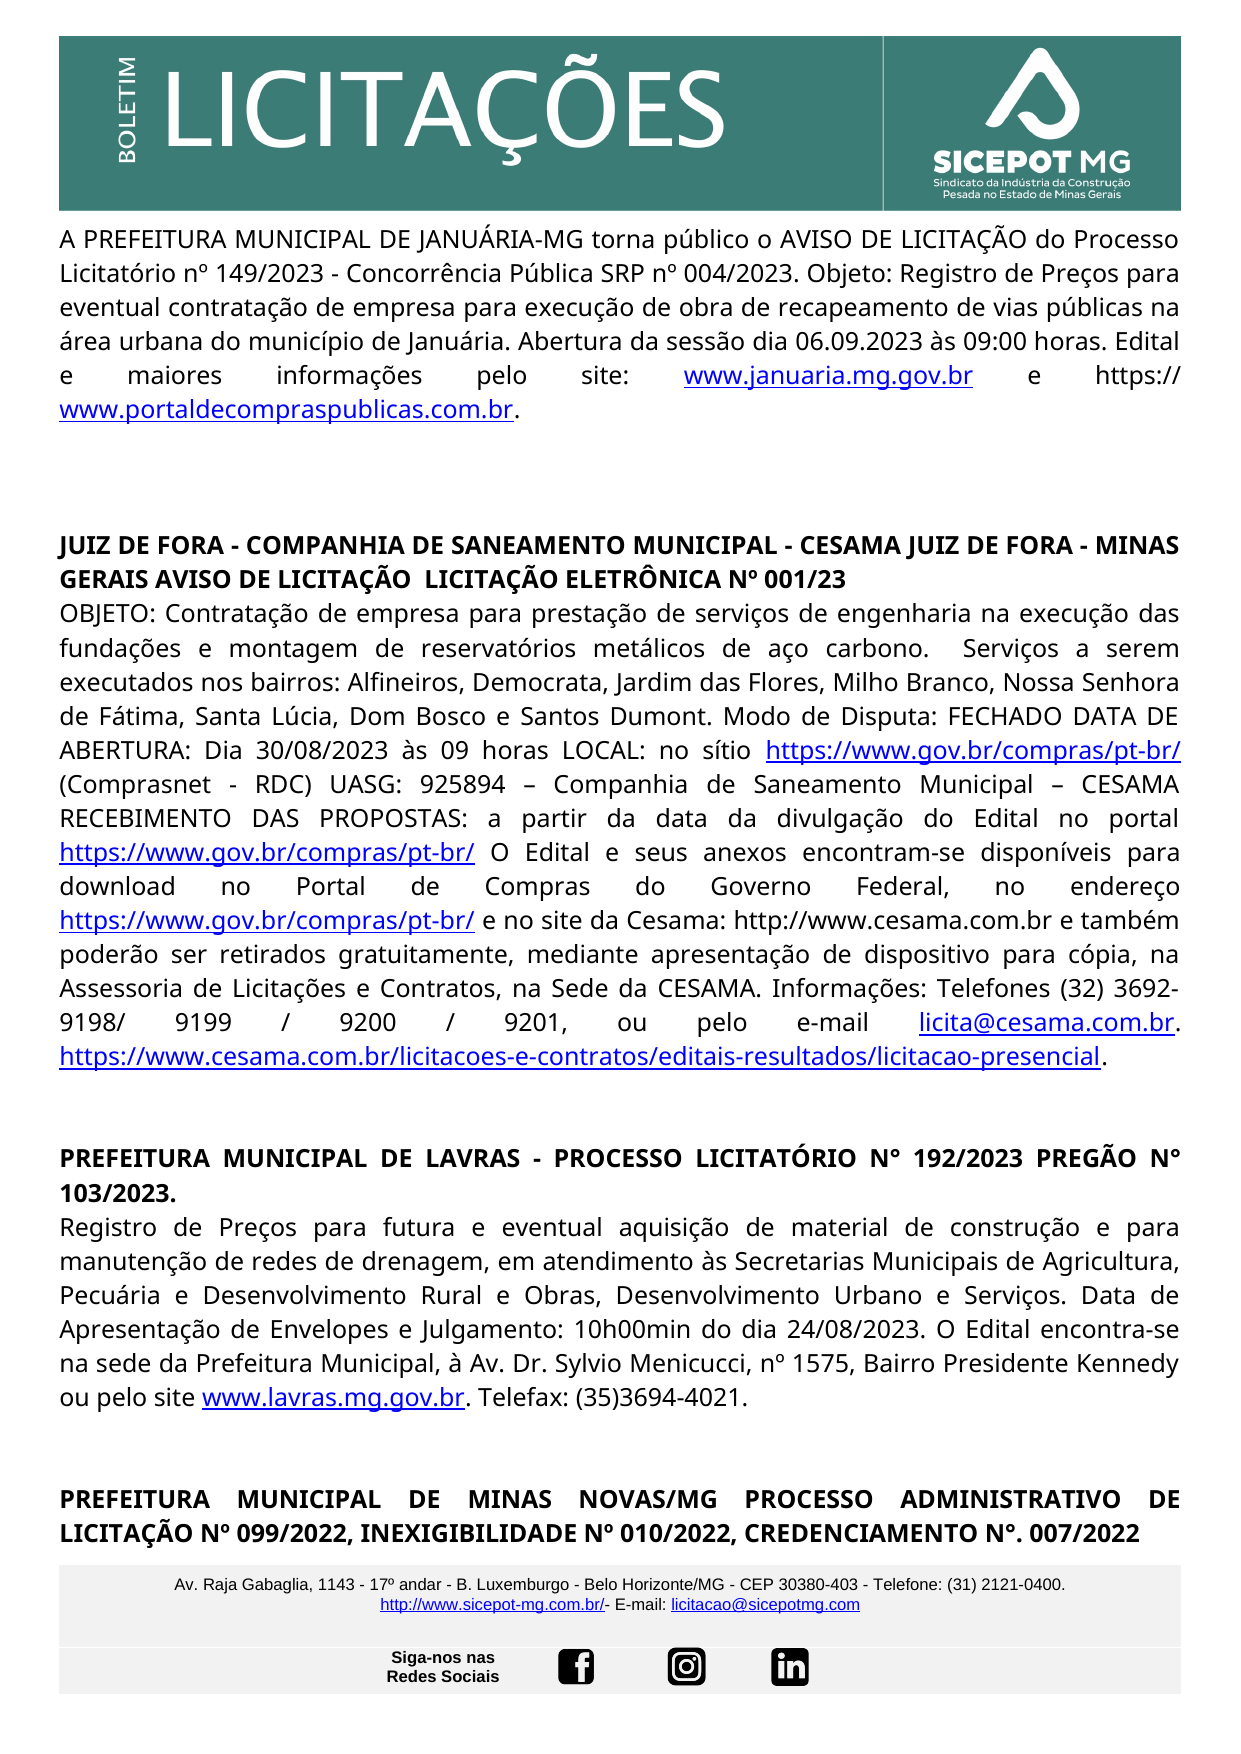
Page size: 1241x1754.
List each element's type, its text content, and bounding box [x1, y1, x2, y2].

text OBJETO: Contratação de empresa para prestação de serviços de engenharia na execução das fundações e montagem de reservatórios metálicos de aço carbono. Serviços a serem executados nos bairros: Alfineiros, Democrata, Jardim das Flores, Milho Branco, Nossa Senhora de Fátima, Santa Lúcia, Dom Bosco e Santos Dumont. Modo de Disputa: FECHADO DATA DE ABERTURA: Dia 30/08/2023 às 09 horas LOCAL: no sítio https://www.gov.br/compras/pt-br/ (Comprasnet - RDC) UASG: 925894 – Companhia de Saneamento Municipal – CESAMA RECEBIMENTO DAS PROPOSTAS: a partir da data da divulgação do Edital no portal https://www.gov.br/compras/pt-br/ O Edital e seus anexos encontram-se disponíveis para download no Portal de Compras do Governo Federal, no endereço https://www.gov.br/compras/pt-br/ e no site da Cesama: http://www.cesama.com.br e também poderão ser retirados gratuitamente, mediante apresentação de dispositivo para cópia, na Assessoria de Licitações e Contratos, na Sede da CESAMA. Informações: Telefones (32) 3692-9198/ 9199 / 9200 / 9201, ou pelo e-mail licita@cesama.com.br. https://www.cesama.com.br/licitacoes-e-contratos/editais-resultados/licitacao-presencial. [59, 596, 1181, 1073]
picture [667, 1647, 706, 1686]
text JUIZ DE FORA - COMPANHIA DE SANEAMENTO MUNICIPAL - CESAMA JUIZ DE FORA - MINAS GERAIS AVISO DE LICITAÇÃO LICITAÇÃO ELETRÔNICA Nº 001/23 [59, 528, 1181, 596]
picture [557, 1648, 594, 1685]
picture [771, 1648, 809, 1686]
text PREFEITURA MUNICIPAL DE LAVRAS - PROCESSO LICITATÓRIO N° 192/2023 PREGÃO N° 103/2023. [59, 1141, 1181, 1209]
text Registro de Preços para futura e eventual aquisição de material de construção e para manutenção de redes de drenagem, em atendimento às Secretarias Municipais de Agricultura, Pecuária e Desenvolvimento Rural e Obras, Desenvolvimento Urbano e Serviços. Data de Apresentação de Envelopes e Julgamento: 10h00min do dia 24/08/2023. O Edital encontra-se na sede da Prefeitura Municipal, à Av. Dr. Sylvio Menicucci, nº 1575, Bairro Presidente Kennedy ou pelo site www.lavras.mg.gov.br. Telefax: (35)3694-4021. [59, 1209, 1181, 1414]
text PREFEITURA MUNICIPAL DE MINAS NOVAS/MG PROCESSO ADMINISTRATIVO DE LICITAÇÃO Nº 099/2022, INEXIGIBILIDADE Nº 010/2022, CREDENCIAMENTO N°. 007/2022 [59, 1482, 1181, 1550]
text A PREFEITURA MUNICIPAL DE JANUÁRIA-MG torna público o AVISO DE LICITAÇÃO do Processo Licitatório nº 149/2023 - Concorrência Pública SRP nº 004/2023. Objeto: Registro de Preços para eventual contratação de empresa para execução de obra de recapeamento de vias públicas na área urbana do município de Januária. Abertura da sessão dia 06.09.2023 às 09:00 horas. Edital e maiores informações pelo site: www.januaria.mg.gov.br e https:// www.portaldecompraspublicas.com.br. [59, 221, 1181, 426]
picture [59, 36, 1181, 211]
